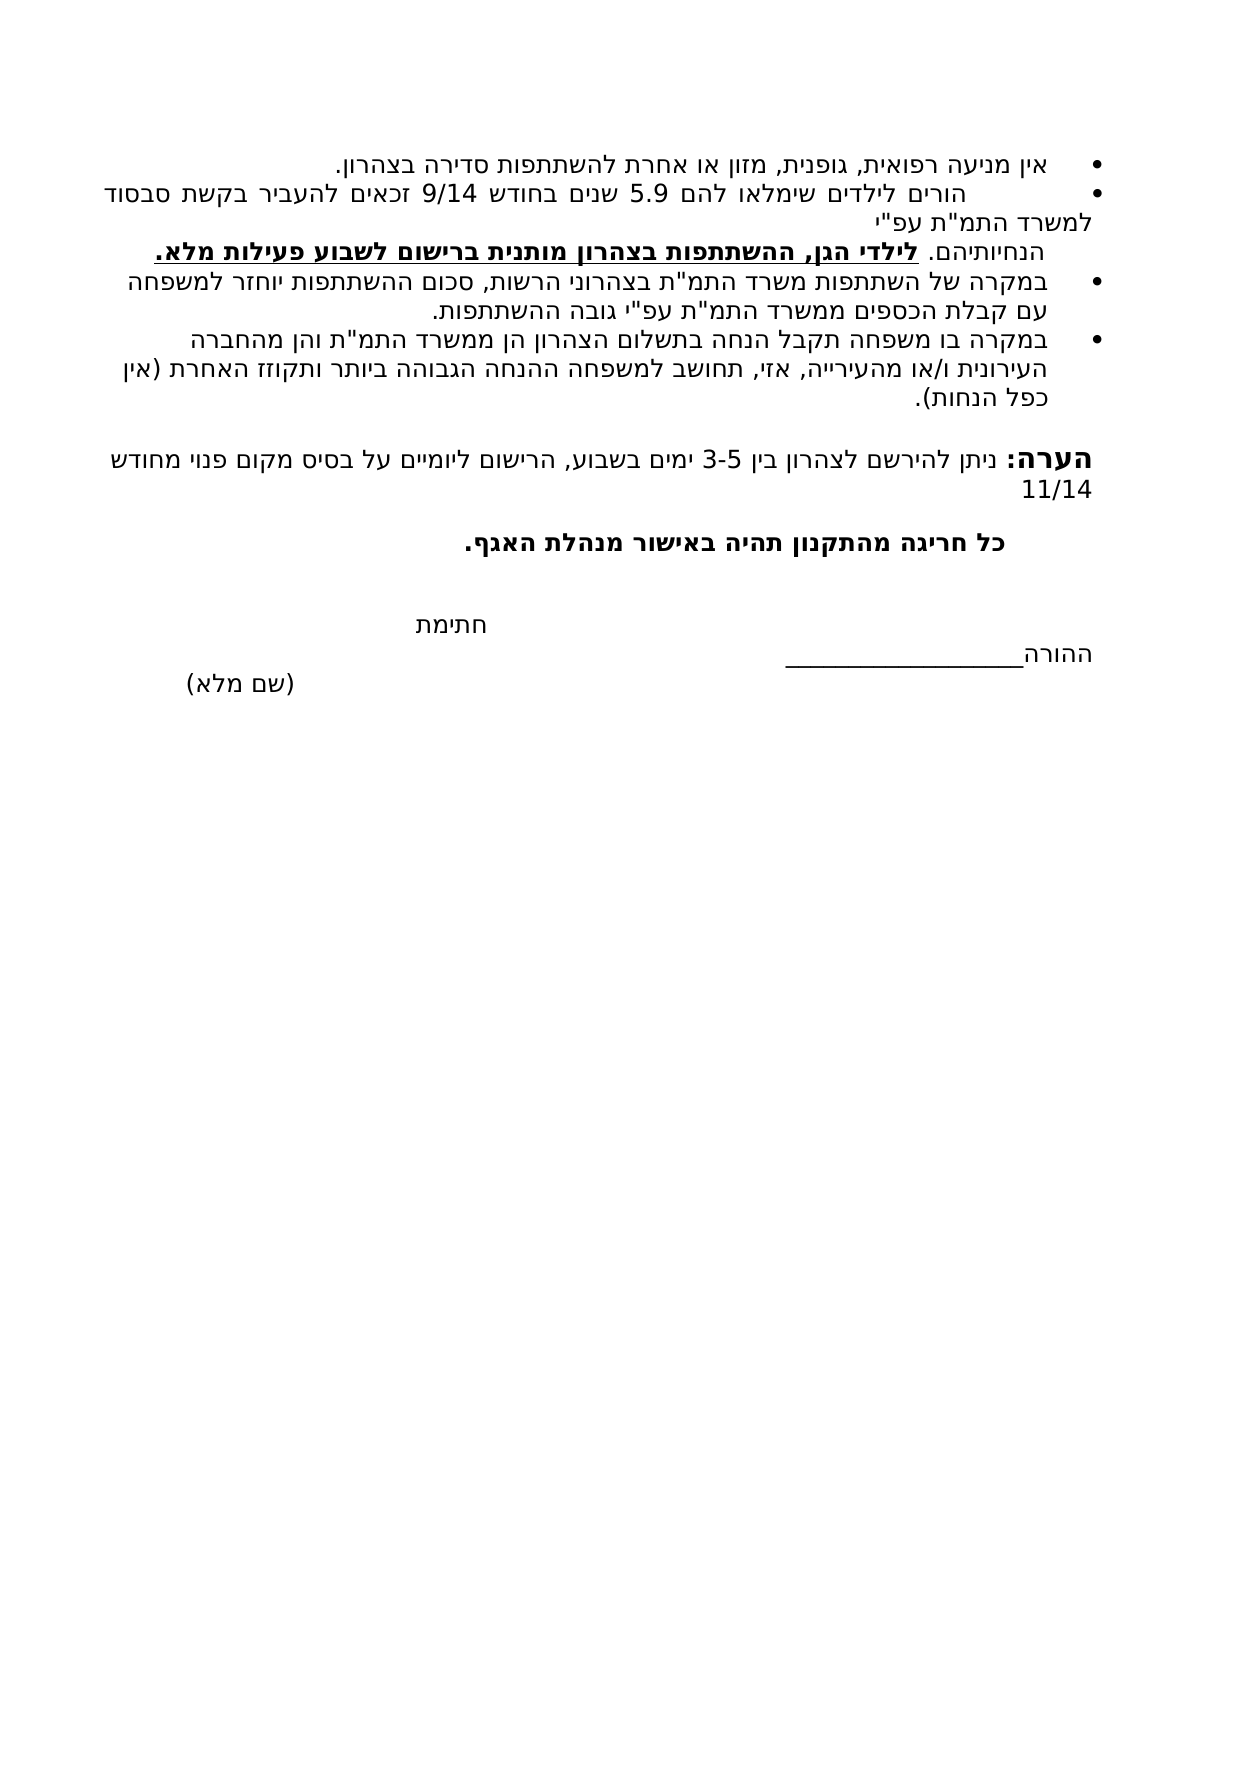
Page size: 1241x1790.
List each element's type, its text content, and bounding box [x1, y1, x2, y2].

list במקרה בו משפחה תקבל הנחה בתשלום הצהרון הן ממשרד התמ"ת והן מהחברה העירונית ו/או מהעירייה, אזי, תחושב למשפחה ההנחה הגבוהה ביותר ותקוזז האחרת (אין כפל הנחות). [103, 325, 1093, 412]
list אין מניעה רפואית, גופנית, מזון או אחרת להשתתפות סדירה בצהרון. [103, 150, 1093, 179]
text הערה: ניתן להירשם לצהרון בין 3-5 ימים בשבוע, הרישום ליומיים על בסיס מקום פנוי מחודש 11/14 [103, 441, 1093, 504]
text כל חריגה מהתקנון תהיה באישור מנהלת האגף. [103, 528, 1093, 558]
text חתימת ההורה___________________ [103, 610, 1093, 669]
list במקרה של השתתפות משרד התמ"ת בצהרוני הרשות, סכום ההשתתפות יוחזר למשפחה עם קבלת הכספים ממשרד התמ"ת עפ"י גובה ההשתתפות. [103, 267, 1093, 325]
text הנחיותיהם. לילדי הגן, ההשתתפות בצהרון מותנית ברישום לשבוע פעילות מלא. [103, 237, 1053, 267]
list הורים לילדים שימלאו להם 5.9 שנים בחודש 9/14 זכאים להעביר בקשת סבסוד למשרד התמ"ת עפ"י [103, 179, 1093, 237]
text (שם מלא) [103, 669, 1093, 698]
